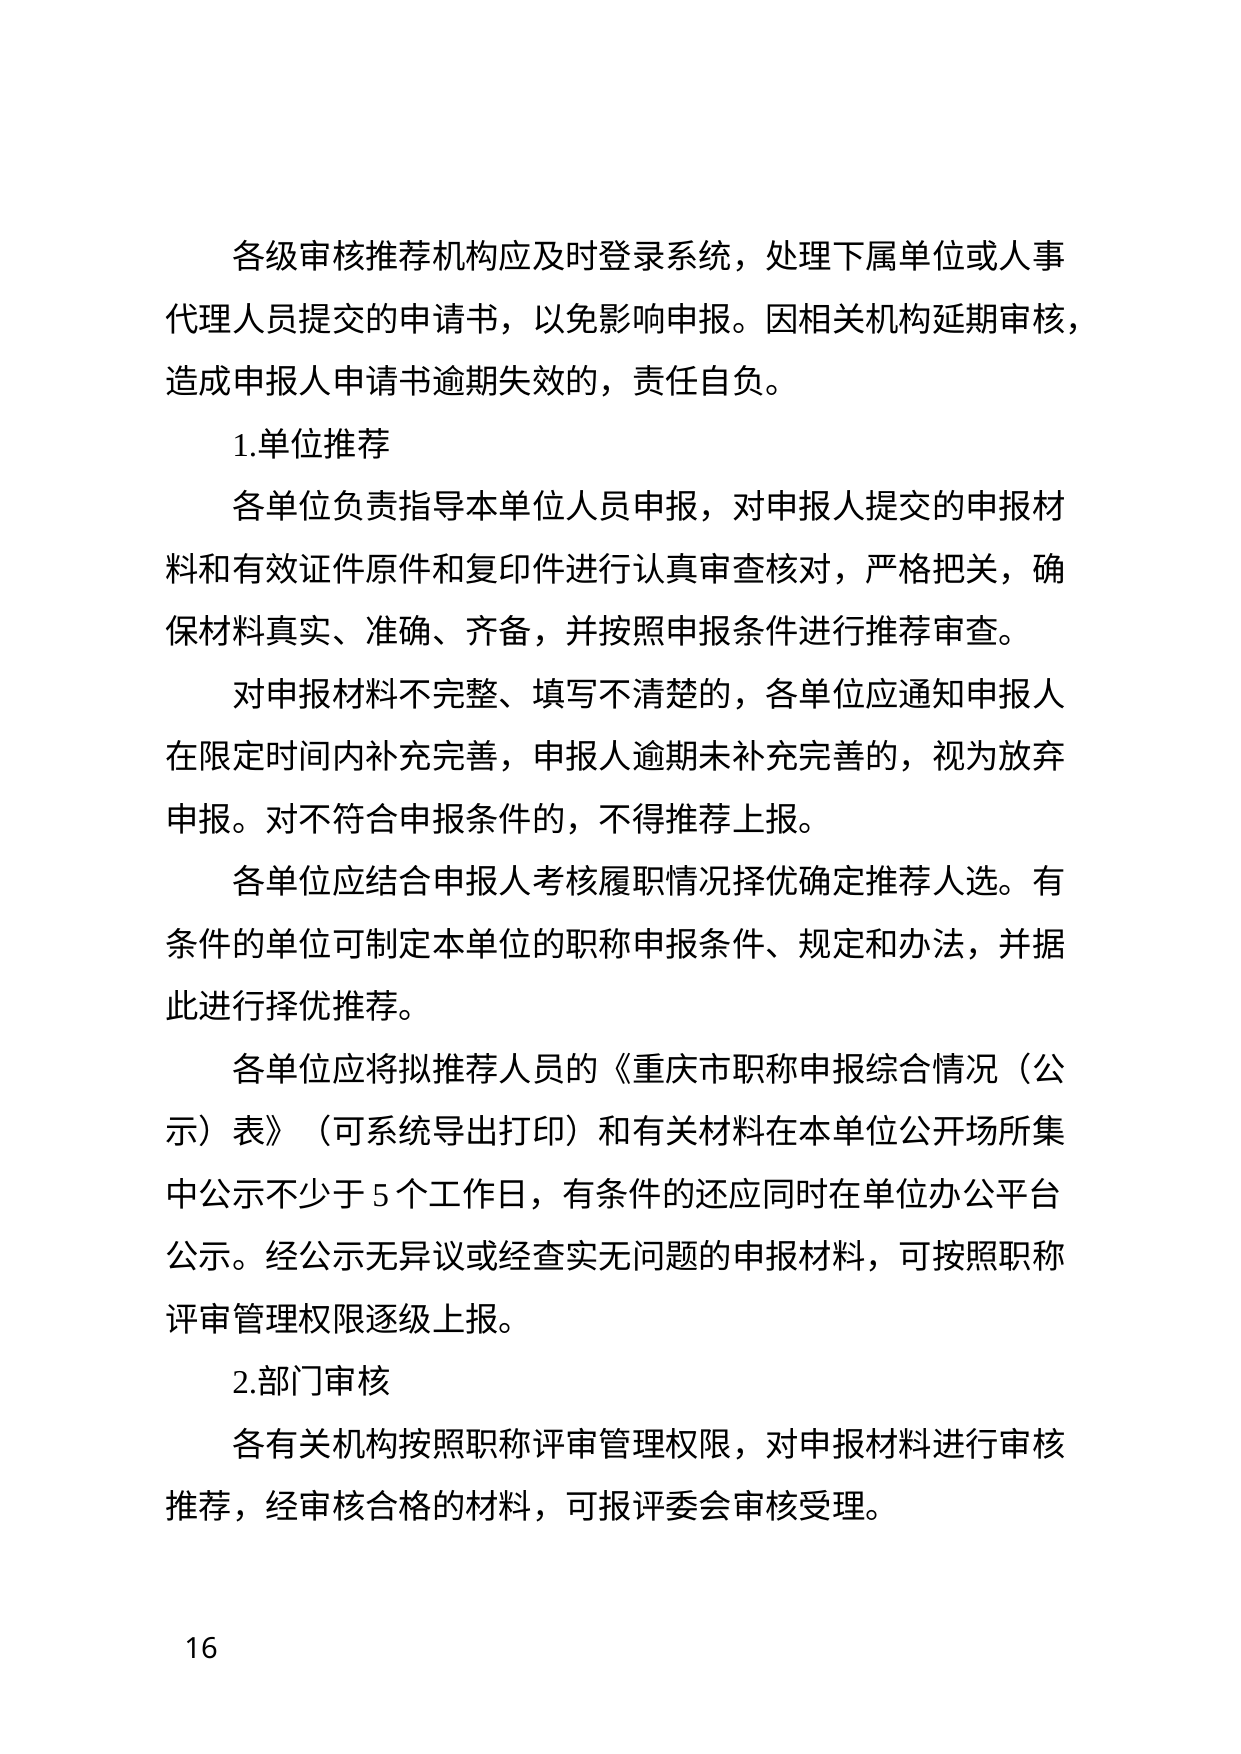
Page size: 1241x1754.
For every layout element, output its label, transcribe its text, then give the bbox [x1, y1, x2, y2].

text 各单位负责指导本单位人员申报，对申报人提交的申报材料和有效证件原件和复印件进行认真审查核对，严格把关，确保材料真实、准确、齐备，并按照申报条件进行推荐审查。 [165, 468, 1087, 656]
text 各单位应结合申报人考核履职情况择优确定推荐人选。有条件的单位可制定本单位的职称申报条件、规定和办法，并据此进行择优推荐。 [165, 843, 1087, 1031]
text 2.部门审核 [165, 1343, 1087, 1406]
text 各级审核推荐机构应及时登录系统，处理下属单位或人事代理人员提交的申请书，以免影响申报。因相关机构延期审核，造成申报人申请书逾期失效的，责任自负。 [165, 341, 1087, 406]
text 各级审核推荐机构应及时登录系统，处理下属单位或人事代理人员提交的申请书，以免影响申报。因相关机构延期审核，造成申报人申请书逾期失效的，责任自负。 [165, 218, 1087, 293]
text 对申报材料不完整、填写不清楚的，各单位应通知申报人在限定时间内补充完善，申报人逾期未补充完善的，视为放弃申报。对不符合申报条件的，不得推荐上报。 [165, 656, 1087, 843]
text 各有关机构按照职称评审管理权限，对申报材料进行审核推荐，经审核合格的材料，可报评委会审核受理。 [165, 1406, 1087, 1531]
text 1.单位推荐 [165, 406, 1087, 468]
text 各单位应将拟推荐人员的《重庆市职称申报综合情况（公示）表》（可系统导出打印）和有关材料在本单位公开场所集中公示不少于5个工作日，有条件的还应同时在单位办公平台公示。经公示无异议或经查实无问题的申报材料，可按照职称评审管理权限逐级上报。 [165, 1031, 1087, 1343]
